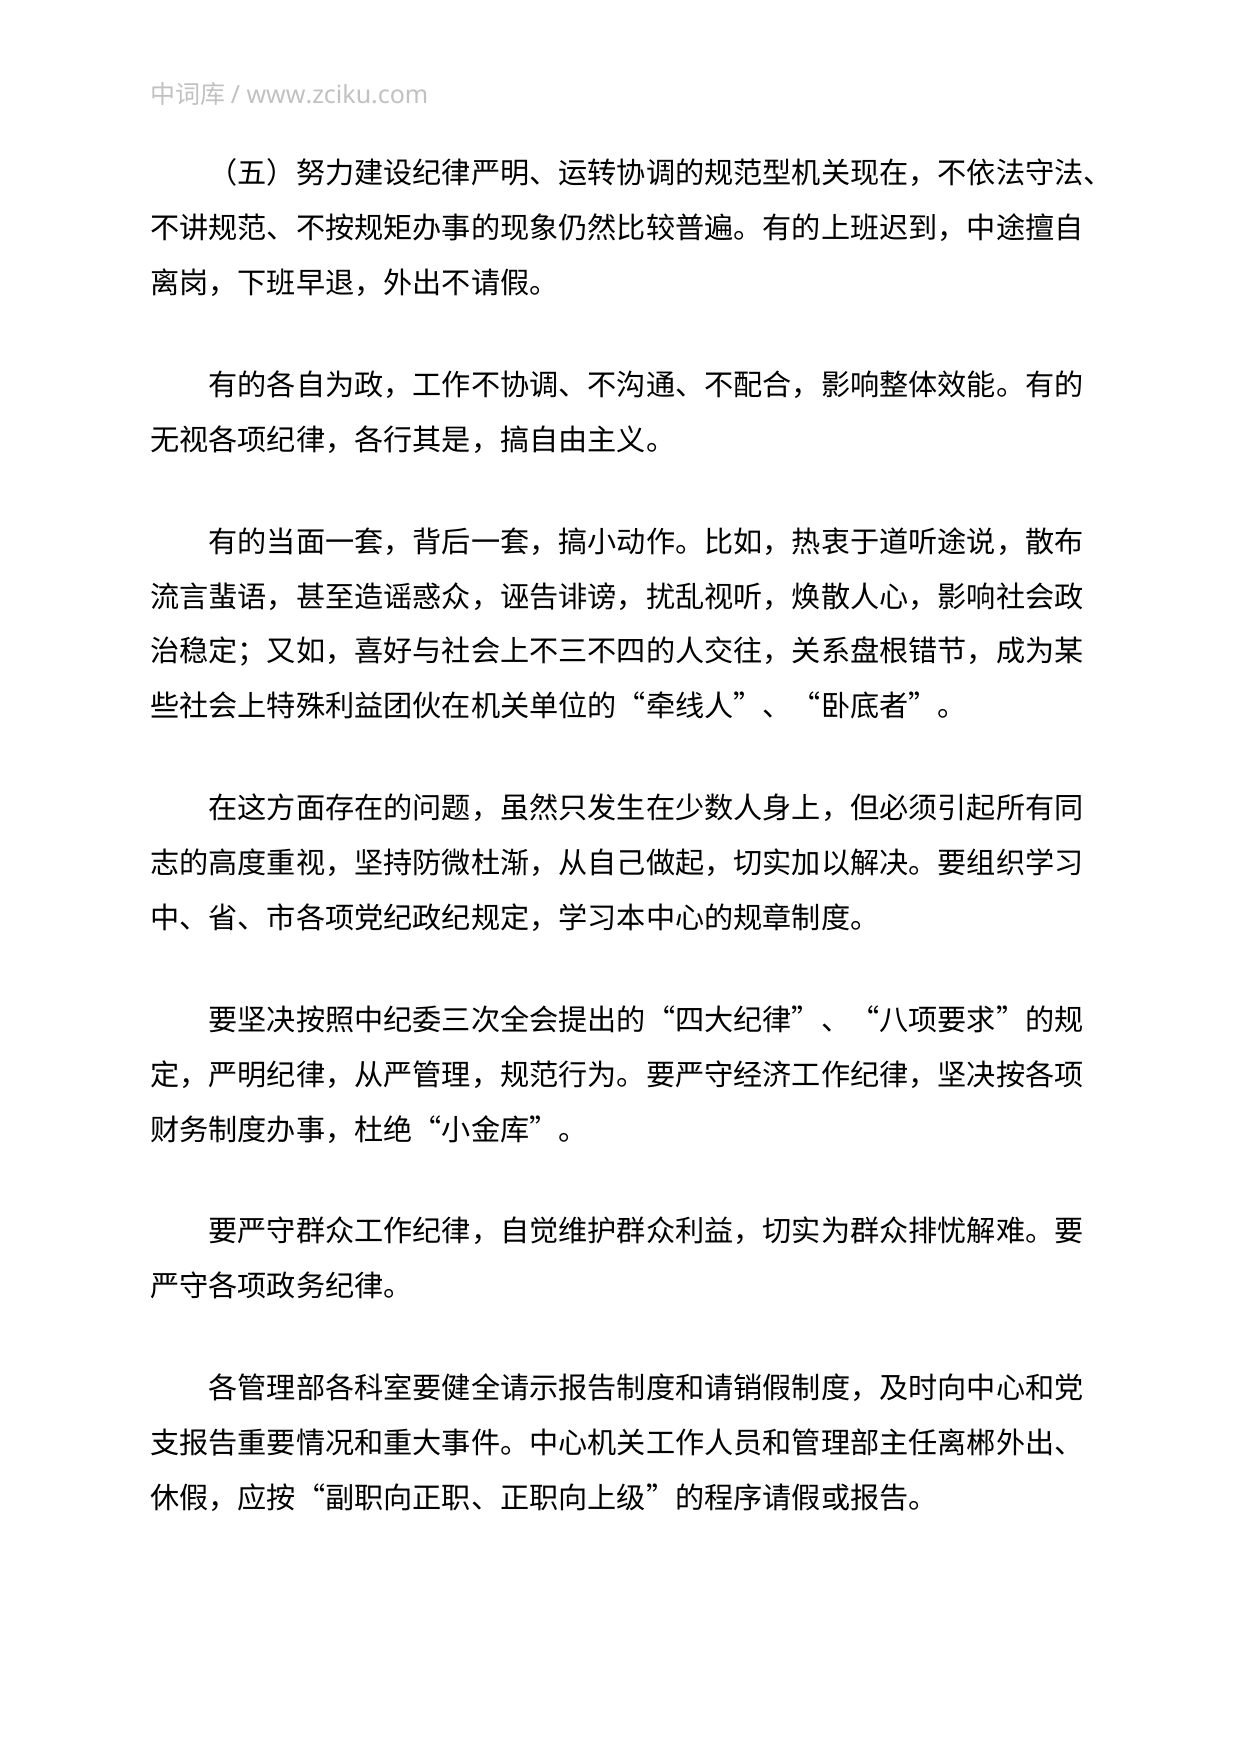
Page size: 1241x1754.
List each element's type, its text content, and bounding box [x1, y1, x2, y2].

text 要坚决按照中纪委三次全会提出的“四大纪律”、“八项要求”的规定，严明纪律，从严管理，规范行为。要严守经济工作纪律，坚决按各项财务制度办事，杜绝“小金库”。 [150, 996, 1090, 1148]
text （五）努力建设纪律严明、运转协调的规范型机关现在，不依法守法、不讲规范、不按规矩办事的现象仍然比较普遍。有的上班迟到，中途擅自离岗，下班早退，外出不请假。 [150, 150, 1090, 302]
text 有的当面一套，背后一套，搞小动作。比如，热衷于道听途说，散布流言蜚语，甚至造谣惑众，诬告诽谤，扰乱视听，焕散人心，影响社会政治稳定；又如，喜好与社会上不三不四的人交往，关系盘根错节，成为某些社会上特殊利益团伙在机关单位的“牵线人”、“卧底者”。 [150, 518, 1090, 725]
text 要严守群众工作纪律，自觉维护群众利益，切实为群众排忧解难。要严守各项政务纪律。 [150, 1208, 1090, 1305]
text 在这方面存在的问题，虽然只发生在少数人身上，但必须引起所有同志的高度重视，坚持防微杜渐，从自己做起，切实加以解决。要组织学习中、省、市各项党纪政纪规定，学习本中心的规章制度。 [150, 785, 1090, 937]
text 各管理部各科室要健全请示报告制度和请销假制度，及时向中心和党支报告重要情况和重大事件。中心机关工作人员和管理部主任离郴外出、休假，应按“副职向正职、正职向上级”的程序请假或报告。 [150, 1364, 1090, 1517]
text 有的各自为政，工作不协调、不沟通、不配合，影响整体效能。有的无视各项纪律，各行其是，搞自由主义。 [150, 362, 1090, 459]
